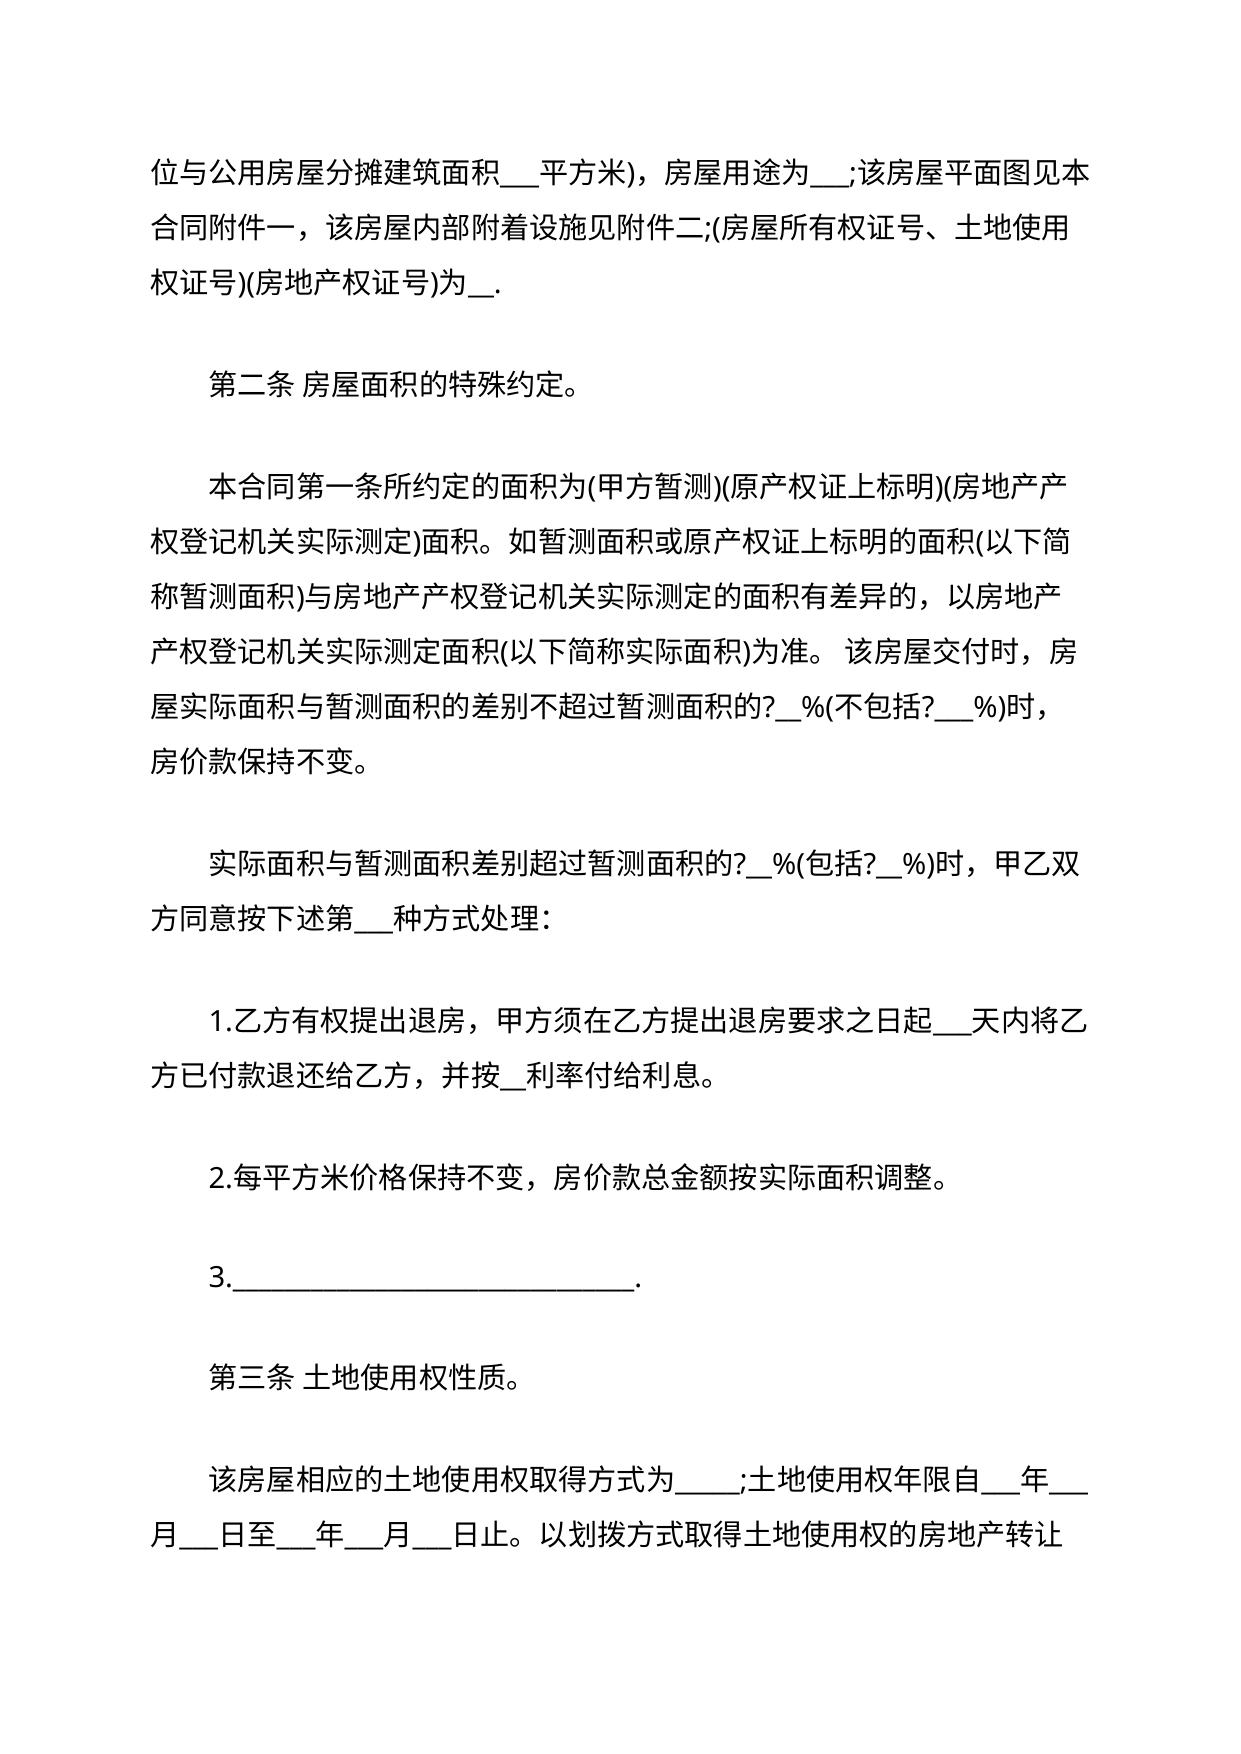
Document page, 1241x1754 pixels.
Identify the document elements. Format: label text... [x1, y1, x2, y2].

text 2.每平方米价格保持不变，房价款总金额按实际面积调整。 [150, 1154, 1090, 1197]
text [150, 1457, 1090, 1554]
text 3._______________________________. [150, 1256, 1090, 1296]
text 第二条 房屋面积的特殊约定。 [150, 362, 1090, 404]
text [150, 150, 1090, 302]
text 第三条 土地使用权性质。 [150, 1355, 1090, 1397]
text 本合同第一条所约定的面积为(甲方暂测)(原产权证上标明)(房地产产权登记机关实际测定)面积。如暂测面积或原产权证上标明的面积(以下简称暂测面积)与房地产产权登记机关实际测定的面积有差异的，以房地产产权登记机关实际测定面积(以下简称实际面积)为准。 该房屋交付时，房屋实际面积与暂测面积的差别不超过暂测面积的?__%(不包括?___%)时，房价款保持不变。 [150, 464, 1090, 781]
text 1.乙方有权提出退房，甲方须在乙方提出退房要求之日起___天内将乙方已付款退还给乙方，并按__利率付给利息。 [150, 997, 1090, 1095]
text 实际面积与暂测面积差别超过暂测面积的?__%(包括?__%)时，甲乙双方同意按下述第___种方式处理： [150, 841, 1090, 938]
